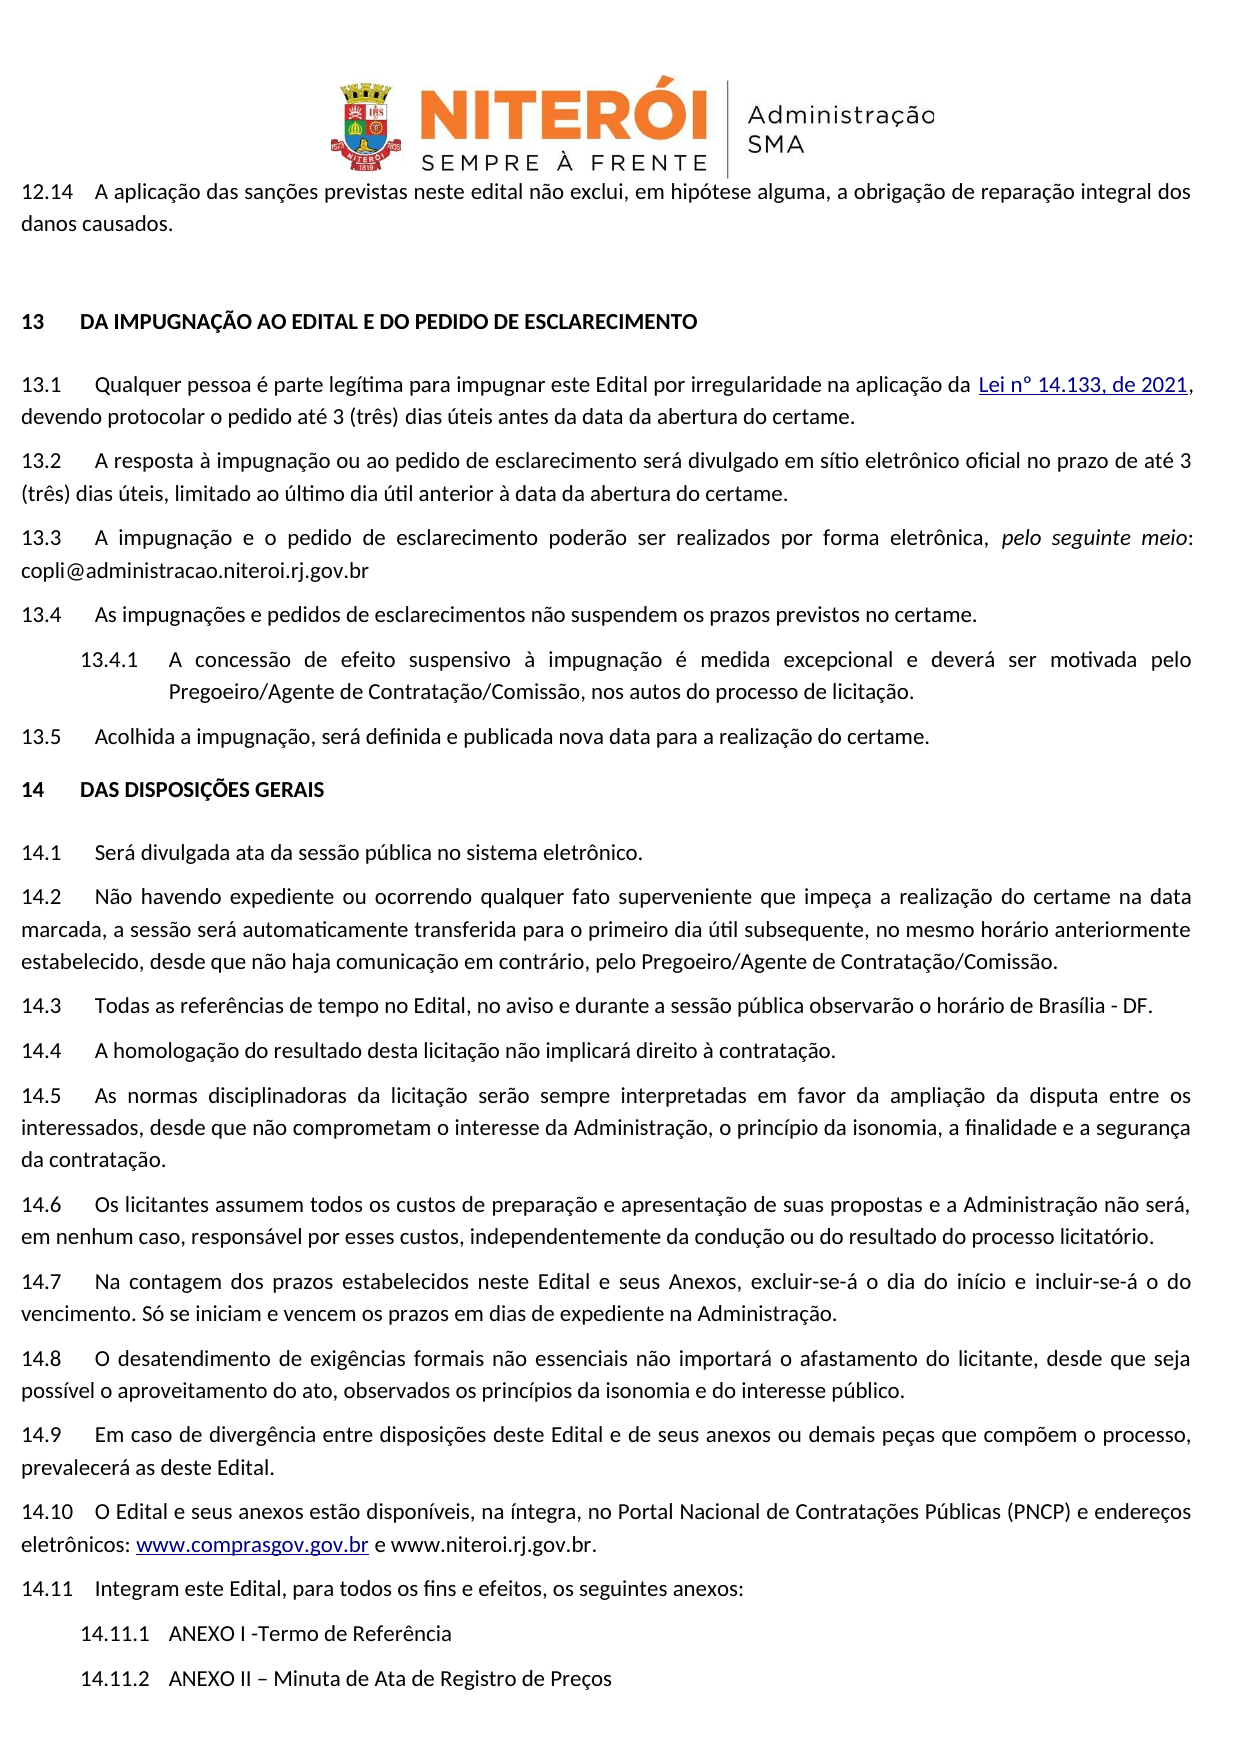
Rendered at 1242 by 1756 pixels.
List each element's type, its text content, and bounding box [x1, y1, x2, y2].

list A resposta à impugnação ou ao pedido de esclarecimento será divulgado em sítio eletrônico oficial no prazo de até 3 (três) dias úteis, limitado ao último dia útil anterior à data da abertura do certame. [21, 447, 1194, 507]
list As normas disciplinadoras da licitação serão sempre interpretadas em favor da ampliação da disputa entre os interessados, desde que não comprometam o interesse da Administração, o princípio da isonomia, a finalidade e a segurança da contratação. [21, 1081, 1194, 1173]
list Será divulgada ata da sessão pública no sistema eletrônico. [21, 838, 1194, 866]
list O desatendimento de exigências formais não essenciais não importará o afastamento do licitante, desde que seja possível o aproveitamento do ato, observados os princípios da isonomia e do interesse público. [21, 1344, 1194, 1404]
list A concessão de efeito suspensivo à impugnação é medida excepcional e deverá ser motivada pelo Pregoeiro/Agente de Contratação/Comissão, nos autos do processo de licitação. [80, 645, 1194, 705]
list Em caso de divergência entre disposições deste Edital e de seus anexos ou demais peças que compõem o processo, prevalecerá as deste Edital. [21, 1421, 1194, 1481]
list DA IMPUGNAÇÃO AO EDITAL E DO PEDIDO DE ESCLARECIMENTO [21, 307, 1194, 335]
list Todas as referências de tempo no Edital, no aviso e durante a sessão pública observarão o horário de Brasília - DF. [21, 992, 1194, 1019]
list ANEXO II – Minuta de Ata de Registro de Preços [80, 1664, 1194, 1692]
list ANEXO I -Termo de Referência [80, 1619, 1194, 1647]
list A homologação do resultado desta licitação não implicará direito à contratação. [21, 1036, 1194, 1064]
list O Edital e seus anexos estão disponíveis, na íntegra, no Portal Nacional de Contratações Públicas (PNCP) e endereços eletrônicos: www.comprasgov.gov.br e www.niteroi.rj.gov.br. [21, 1497, 1194, 1558]
list Os licitantes assumem todos os custos de preparação e apresentação de suas propostas e a Administração não será, em nenhum caso, responsável por esses custos, independentemente da condução ou do resultado do processo licitatório. [21, 1190, 1194, 1250]
list As impugnações e pedidos de esclarecimentos não suspendem os prazos previstos no certame. [21, 600, 1194, 628]
list Acolhida a impugnação, será definida e publicada nova data para a realização do certame. [21, 722, 1194, 750]
list Não havendo expediente ou ocorrendo qualquer fato superveniente que impeça a realização do certame na data marcada, a sessão será automaticamente transferida para o primeiro dia útil subsequente, no mesmo horário anteriormente estabelecido, desde que não haja comunicação em contrário, pelo Pregoeiro/Agente de Contratação/Comissão. [21, 882, 1194, 975]
list DAS DISPOSIÇÕES GERAIS [21, 775, 1194, 803]
list Na contagem dos prazos estabelecidos neste Edital e seus Anexos, excluir-se-á o dia do início e incluir-se-á o do vencimento. Só se iniciam e vencem os prazos em dias de expediente na Administração. [21, 1267, 1194, 1327]
list Integram este Edital, para todos os fins e efeitos, os seguintes anexos: [21, 1574, 1194, 1602]
list A aplicação das sanções previstas neste edital não exclui, em hipótese alguma, a obrigação de reparação integral dos danos causados. [21, 177, 1194, 237]
list A impugnação e o pedido de esclarecimento poderão ser realizados por forma eletrônica, pelo seguinte meio: copli@administracao.niteroi.rj.gov.br [21, 523, 1194, 584]
list Qualquer pessoa é parte legítima para impugnar este Edital por irregularidade na aplicação da Lei nº 14.133, de 2021, devendo protocolar o pedido até 3 (três) dias úteis antes da data da abertura do certame. [21, 370, 1194, 430]
picture [330, 75, 935, 177]
